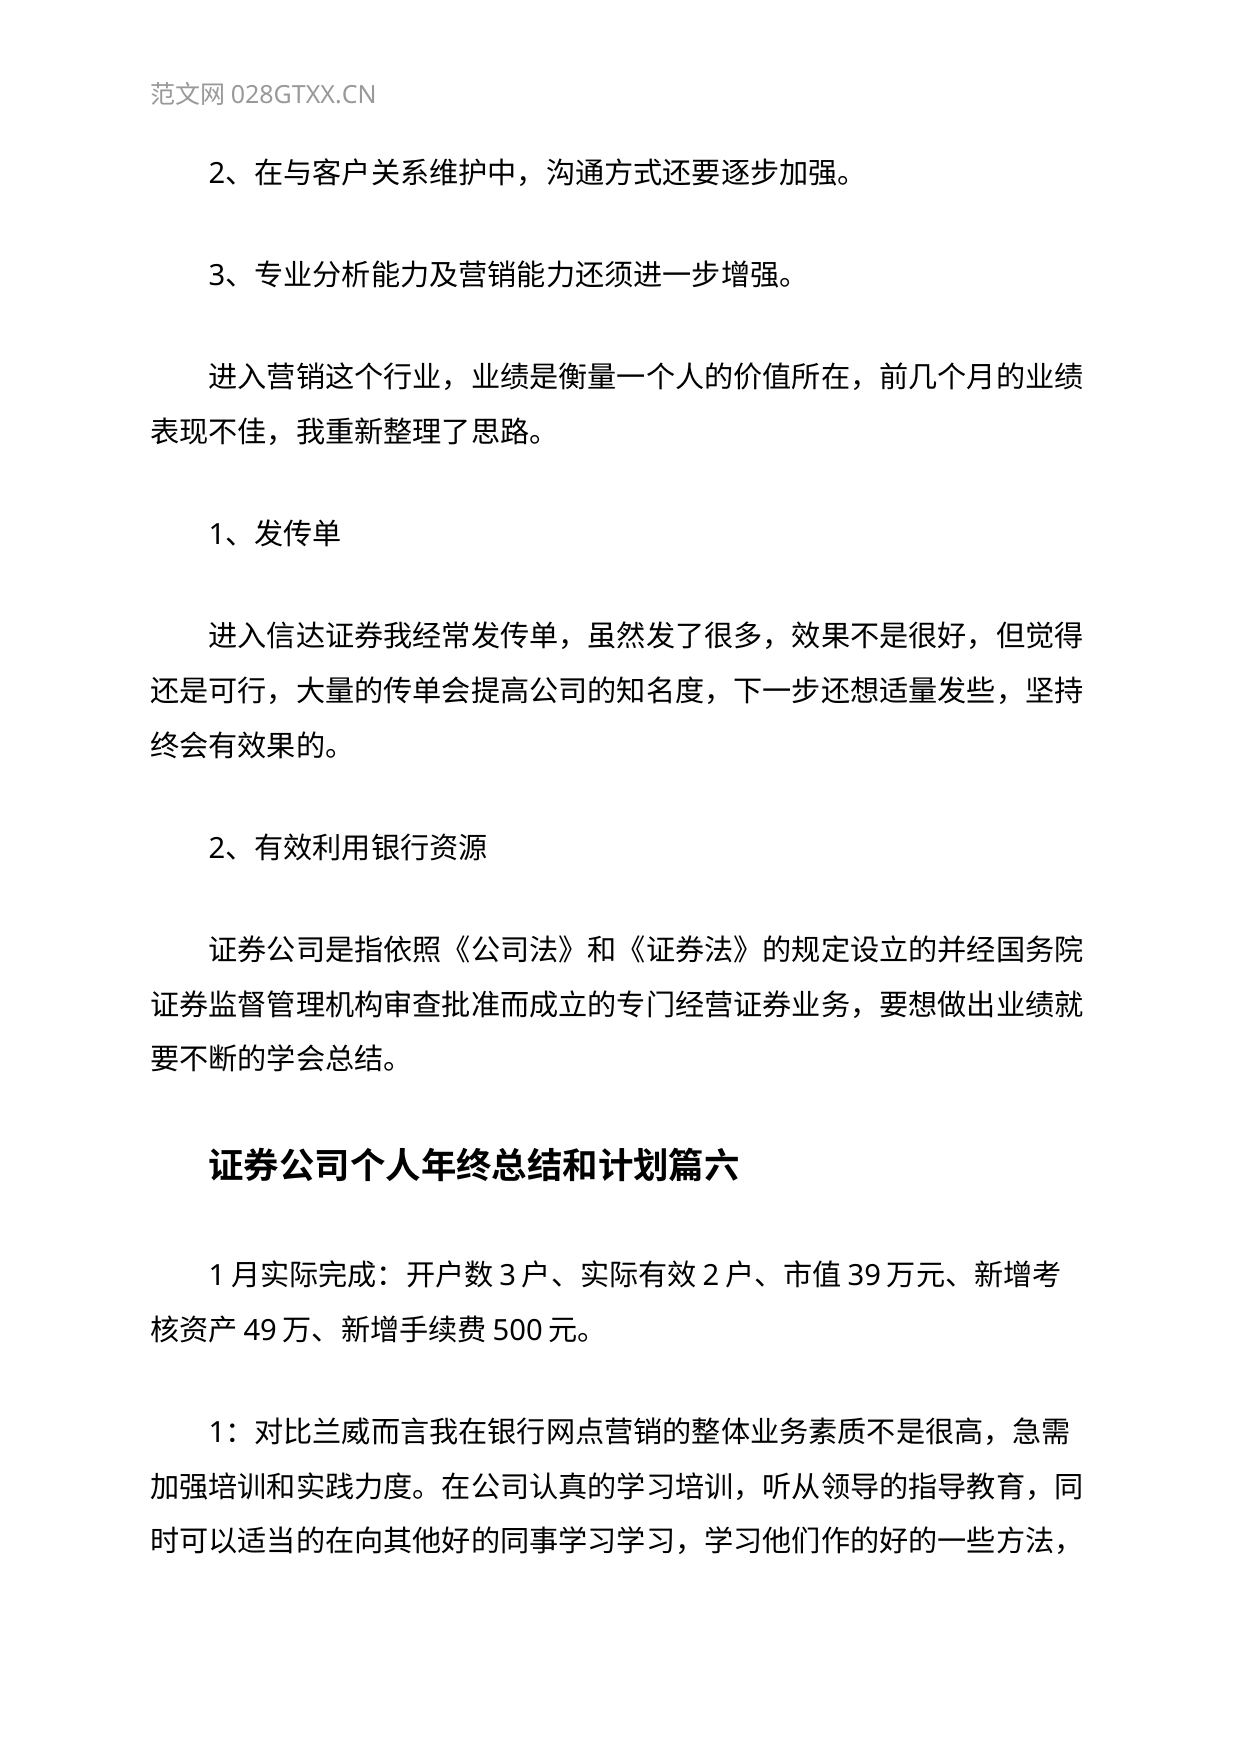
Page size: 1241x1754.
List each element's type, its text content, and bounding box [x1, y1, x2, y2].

text 证券公司是指依照《公司法》和《证券法》的规定设立的并经国务院证券监督管理机构审查批准而成立的专门经营证券业务，要想做出业绩就要不断的学会总结。 [150, 926, 1090, 1078]
text 进入信达证券我经常发传单，虽然发了很多，效果不是很好，但觉得还是可行，大量的传单会提高公司的知名度，下一步还想适量发些，坚持终会有效果的。 [150, 613, 1090, 765]
text 进入营销这个行业，业绩是衡量一个人的价值所在，前几个月的业绩表现不佳，我重新整理了思路。 [150, 354, 1090, 451]
text 1月实际完成：开户数3户、实际有效2户、市值39万元、新增考核资产49万、新增手续费500元。 [150, 1251, 1090, 1348]
text 3、专业分析能力及营销能力还须进一步增强。 [150, 252, 1090, 294]
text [150, 1408, 1090, 1560]
text 2、在与客户关系维护中，沟通方式还要逐步加强。 [150, 150, 1090, 192]
text 2、有效利用银行资源 [150, 824, 1090, 867]
text 证券公司个人年终总结和计划篇六 [150, 1138, 1090, 1189]
text 1、发传单 [150, 511, 1090, 553]
